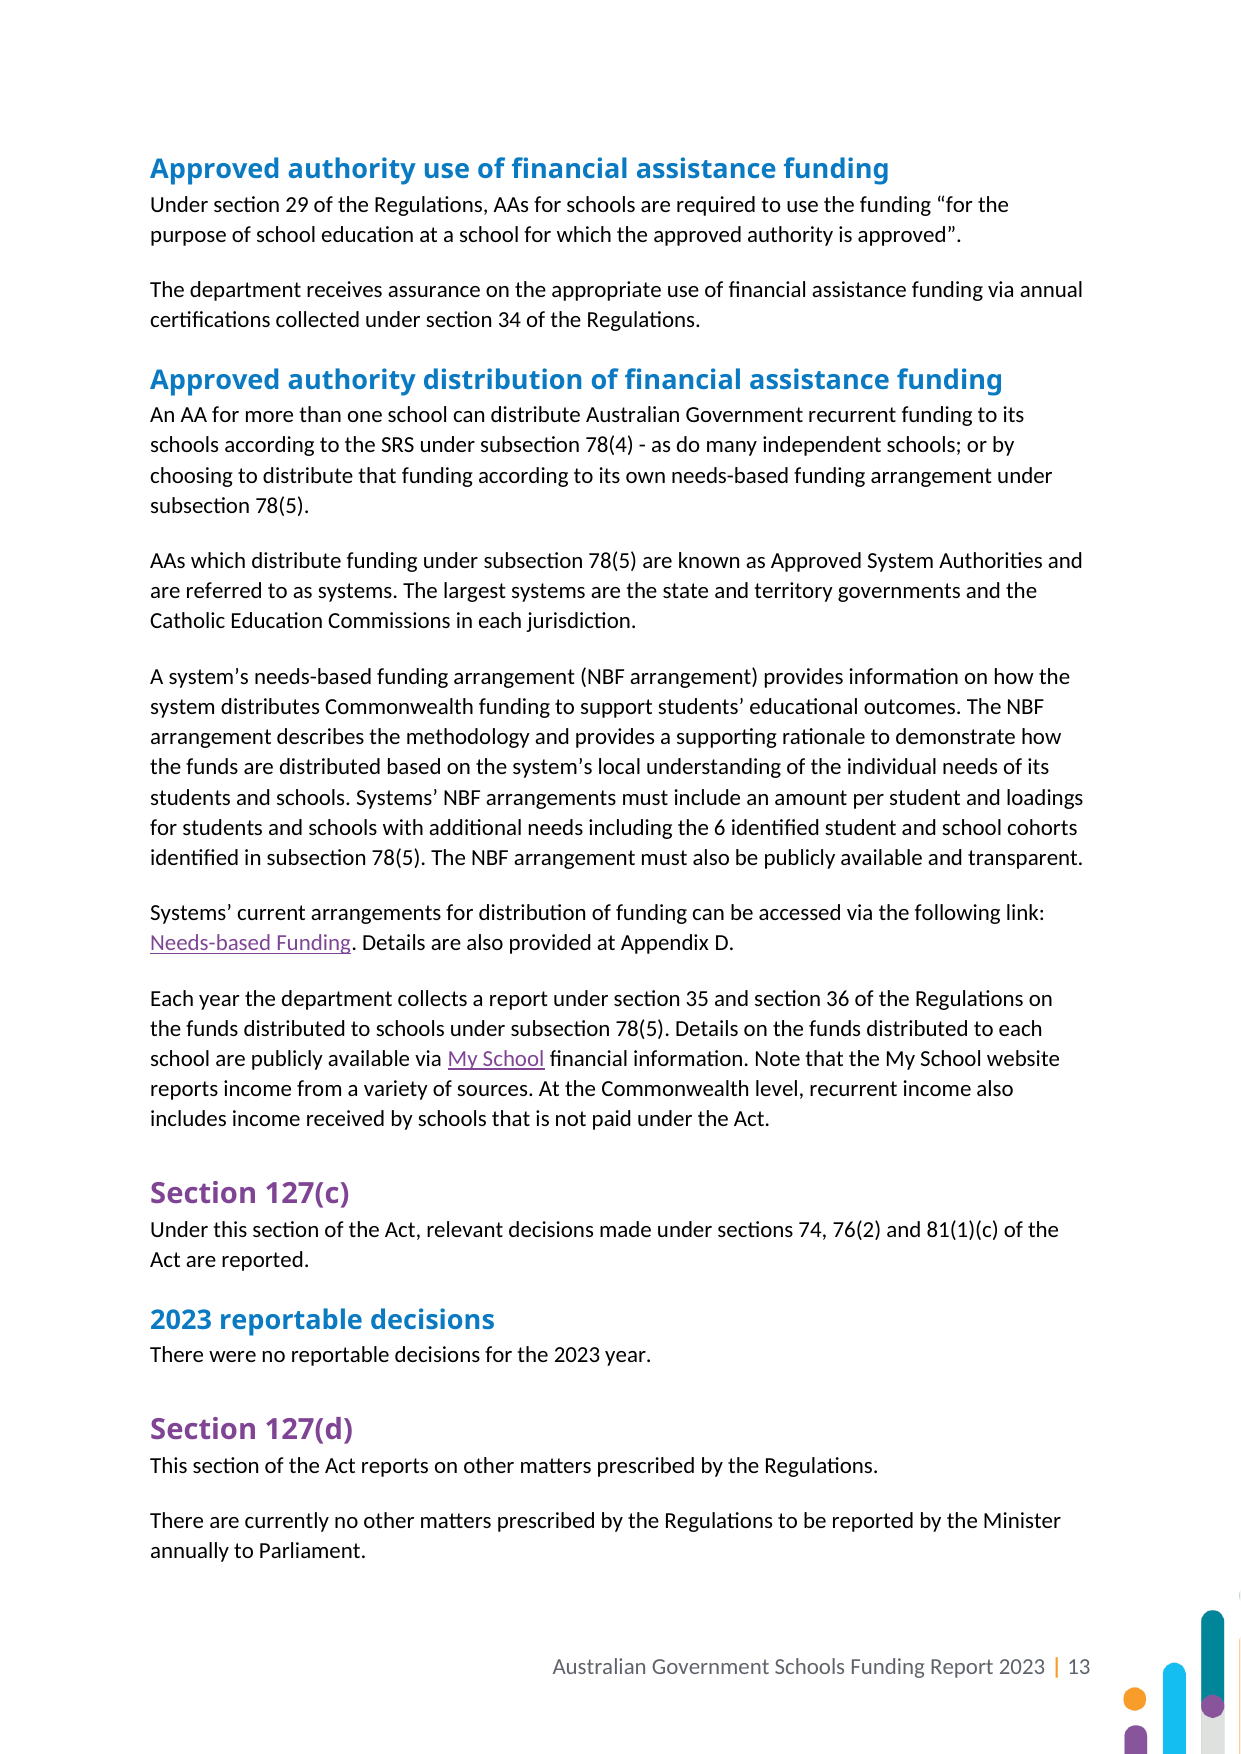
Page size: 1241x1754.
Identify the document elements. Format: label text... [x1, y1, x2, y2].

text A system’s needs-based funding arrangement (NBF arrangement) provides information on how the system distributes Commonwealth funding to support students’ educational outcomes. The NBF arrangement describes the methodology and provides a supporting rationale to demonstrate how the funds are distributed based on the system’s local understanding of the individual needs of its students and schools. Systems’ NBF arrangements must include an amount per student and loadings for students and schools with additional needs including the 6 identified student and school cohorts identified in subsection 78(5). The NBF arrangement must also be publicly available and transparent. [150, 662, 1090, 871]
subtitle Approved authority distribution of financial assistance funding [150, 361, 1090, 397]
subtitle 2023 reportable decisions [150, 1301, 1090, 1337]
text This section of the Act reports on other matters prescribed by the Regulations. [150, 1451, 1090, 1479]
text Systems’ current arrangements for distribution of funding can be accessed via the following link: Needs-based Funding. Details are also provided at Appendix D. [150, 898, 1090, 957]
text An AA for more than one school can distribute Australian Government recurrent funding to its schools according to the SRS under subsection 78(4) - as do many independent schools; or by choosing to distribute that funding according to its own needs-based funding arrangement under subsection 78(5). [150, 400, 1090, 519]
subtitle Approved authority use of financial assistance funding [150, 150, 1090, 187]
text There are currently no other matters prescribed by the Regulations to be reported by the Minister annually to Parliament. [150, 1506, 1090, 1564]
text There were no reportable decisions for the 2023 year. [150, 1340, 1090, 1368]
text Under this section of the Act, relevant decisions made under sections 74, 76(2) and 81(1)(c) of the Act are reported. [150, 1215, 1090, 1273]
subtitle Section 127(c) [150, 1172, 1090, 1212]
subtitle Section 127(d) [150, 1408, 1090, 1448]
picture [1117, 1583, 1241, 1754]
text The department receives assurance on the appropriate use of financial assistance funding via annual certifications collected under section 34 of the Regulations. [150, 275, 1090, 333]
text Each year the department collects a report under section 35 and section 36 of the Regulations on the funds distributed to schools under subsection 78(5). Details on the funds distributed to each school are publicly available via My School financial information. Note that the My School website reports income from a variety of sources. At the Commonwealth level, recurrent income also includes income received by schools that is not paid under the Act. [150, 984, 1090, 1133]
text AAs which distribute funding under subsection 78(5) are known as Approved System Authorities and are referred to as systems. The largest systems are the state and territory governments and the Catholic Education Commissions in each jurisdiction. [150, 546, 1090, 635]
text Under section 29 of the Regulations, AAs for schools are required to use the funding “for the purpose of school education at a school for which the approved authority is approved”. [150, 190, 1090, 248]
